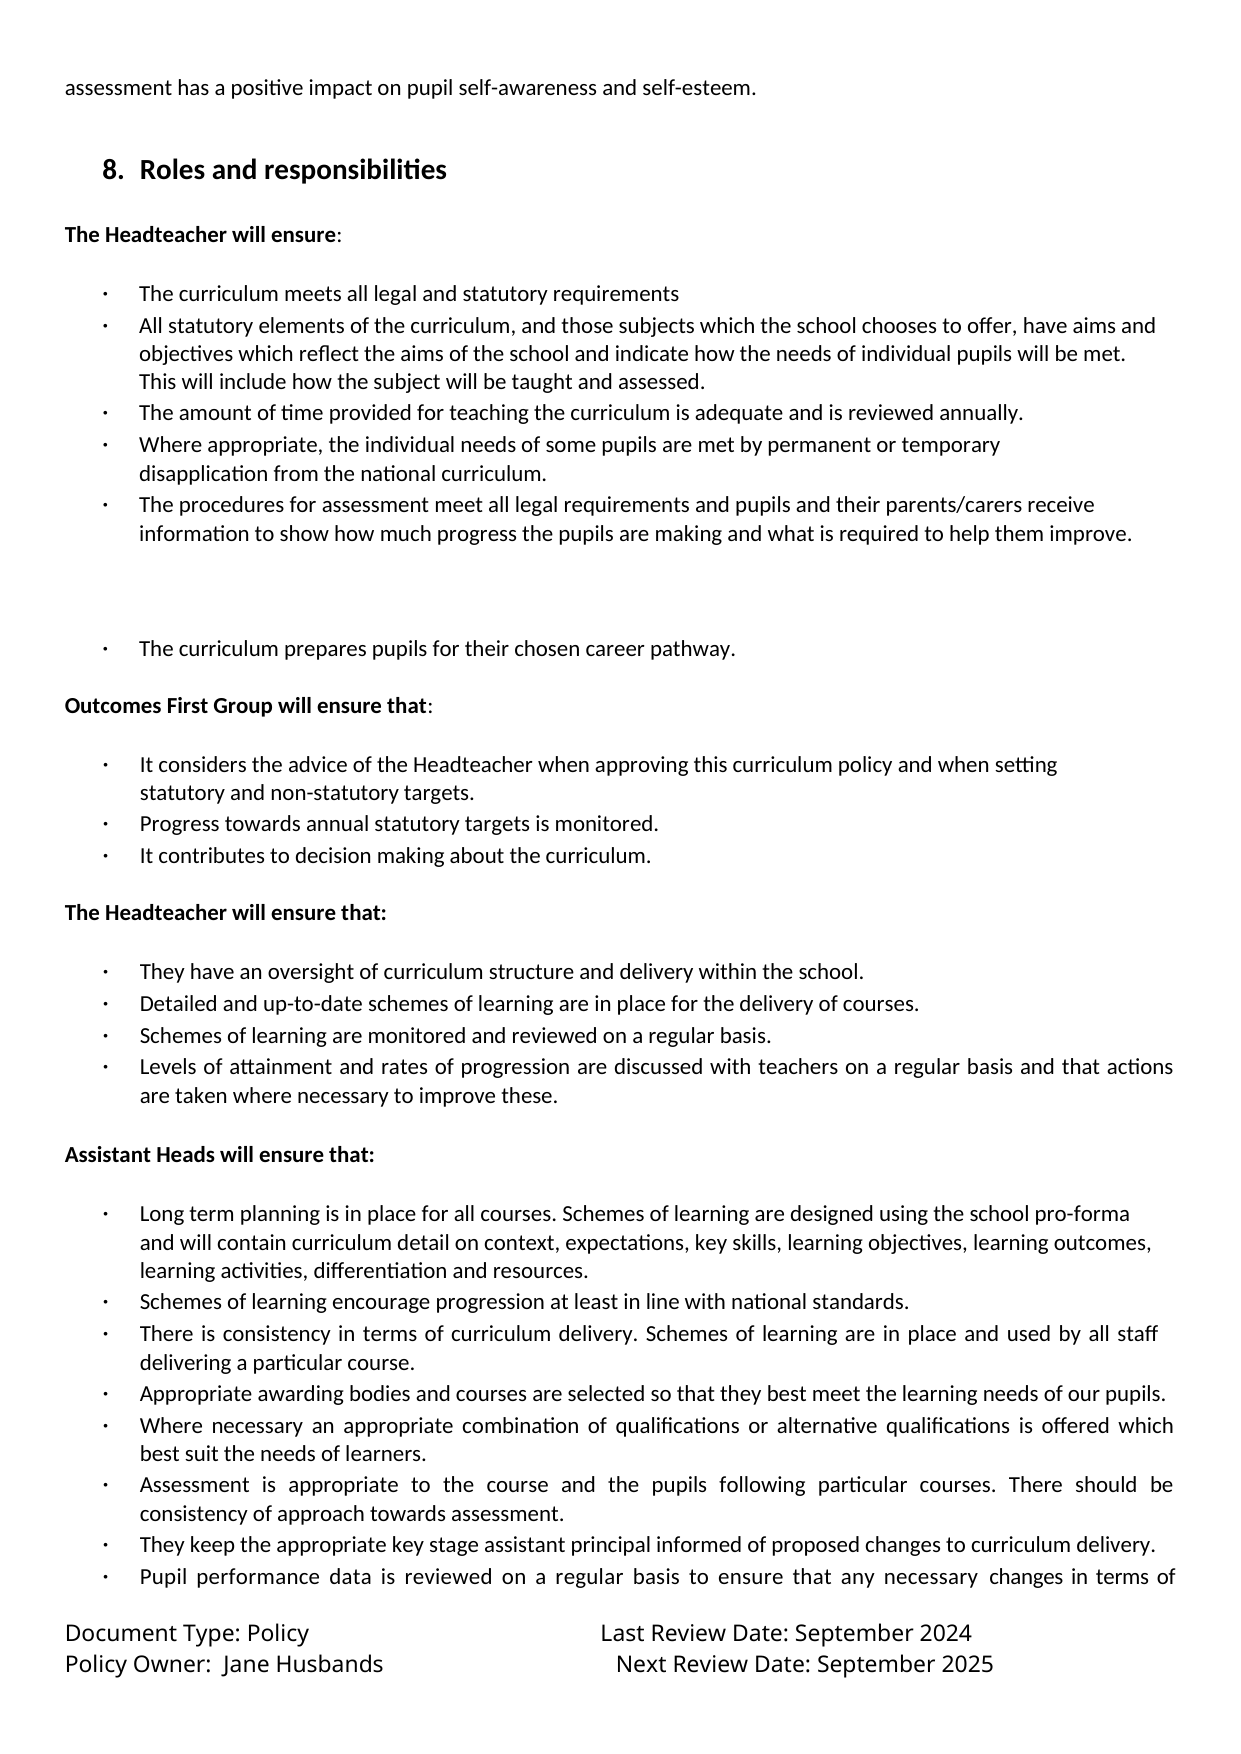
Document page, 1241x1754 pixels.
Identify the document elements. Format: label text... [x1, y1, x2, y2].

list They have an oversight of curriculum structure and delivery within the school. [102, 954, 1176, 986]
list Appropriate awarding bodies and courses are selected so that they best meet the learning needs of our pupils. [102, 1376, 1176, 1408]
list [102, 1559, 1176, 1591]
list The amount of time provided for teaching the curriculum is adequate and is reviewed annually. [102, 396, 1123, 427]
list Roles and responsibilities [102, 151, 1176, 187]
list There is consistency in terms of curriculum delivery. Schemes of learning are in place and used by all staff delivering a particular course. [102, 1316, 1161, 1376]
list They keep the appropriate key stage assistant principal informed of proposed changes to curriculum delivery. [102, 1527, 1161, 1559]
text Outcomes First Group will ensure that: [64, 691, 1176, 719]
list The curriculum meets all legal and statutory requirements [102, 276, 1161, 308]
list Long term planning is in place for all courses. Schemes of learning are designed using the school pro-forma and will contain curriculum detail on context, expectations, key skills, learning objectives, learning outcomes, learning activities, differentiation and resources. [102, 1197, 1161, 1284]
list Schemes of learning are monitored and reviewed on a regular basis. [102, 1018, 1176, 1049]
list Levels of attainment and rates of progression are discussed with teachers on a regular basis and that actions are taken where necessary to improve these. [102, 1049, 1176, 1109]
list It contributes to decision making about the curriculum. [102, 838, 1176, 870]
list Where necessary an appropriate combination of qualifications or alternative qualifications is offered which best suit the needs of learners. [102, 1408, 1176, 1467]
list Progress towards annual statutory targets is monitored. [102, 807, 1176, 838]
list It considers the advice of the Headteacher when approving this curriculum policy and when setting statutory and non-statutory targets. [102, 747, 1146, 807]
list Assessment is appropriate to the course and the pupils following particular courses. There should be consistency of approach towards assessment. [102, 1467, 1176, 1527]
list Schemes of learning encourage progression at least in line with national standards. [102, 1284, 1176, 1316]
list Where appropriate, the individual needs of some pupils are met by permanent or temporary disapplication from the national curriculum. [102, 427, 1108, 487]
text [64, 73, 1176, 101]
list The procedures for assessment meet all legal requirements and pupils and their parents/carers receive information to show how much progress the pupils are making and what is required to help them improve. [102, 487, 1161, 547]
text The Headteacher will ensure that: [64, 898, 1176, 926]
list All statutory elements of the curriculum, and those subjects which the school chooses to offer, have aims and objectives which reflect the aims of the school and indicate how the needs of individual pupils will be met. This will include how the subject will be taught and assessed. [102, 308, 1161, 396]
text The Headteacher will ensure: [64, 220, 575, 248]
text Assistant Heads will ensure that: [64, 1141, 1176, 1168]
list The curriculum prepares pupils for their chosen career pathway. [102, 631, 1176, 663]
list Detailed and up-to-date schemes of learning are in place for the delivery of courses. [102, 986, 1176, 1018]
